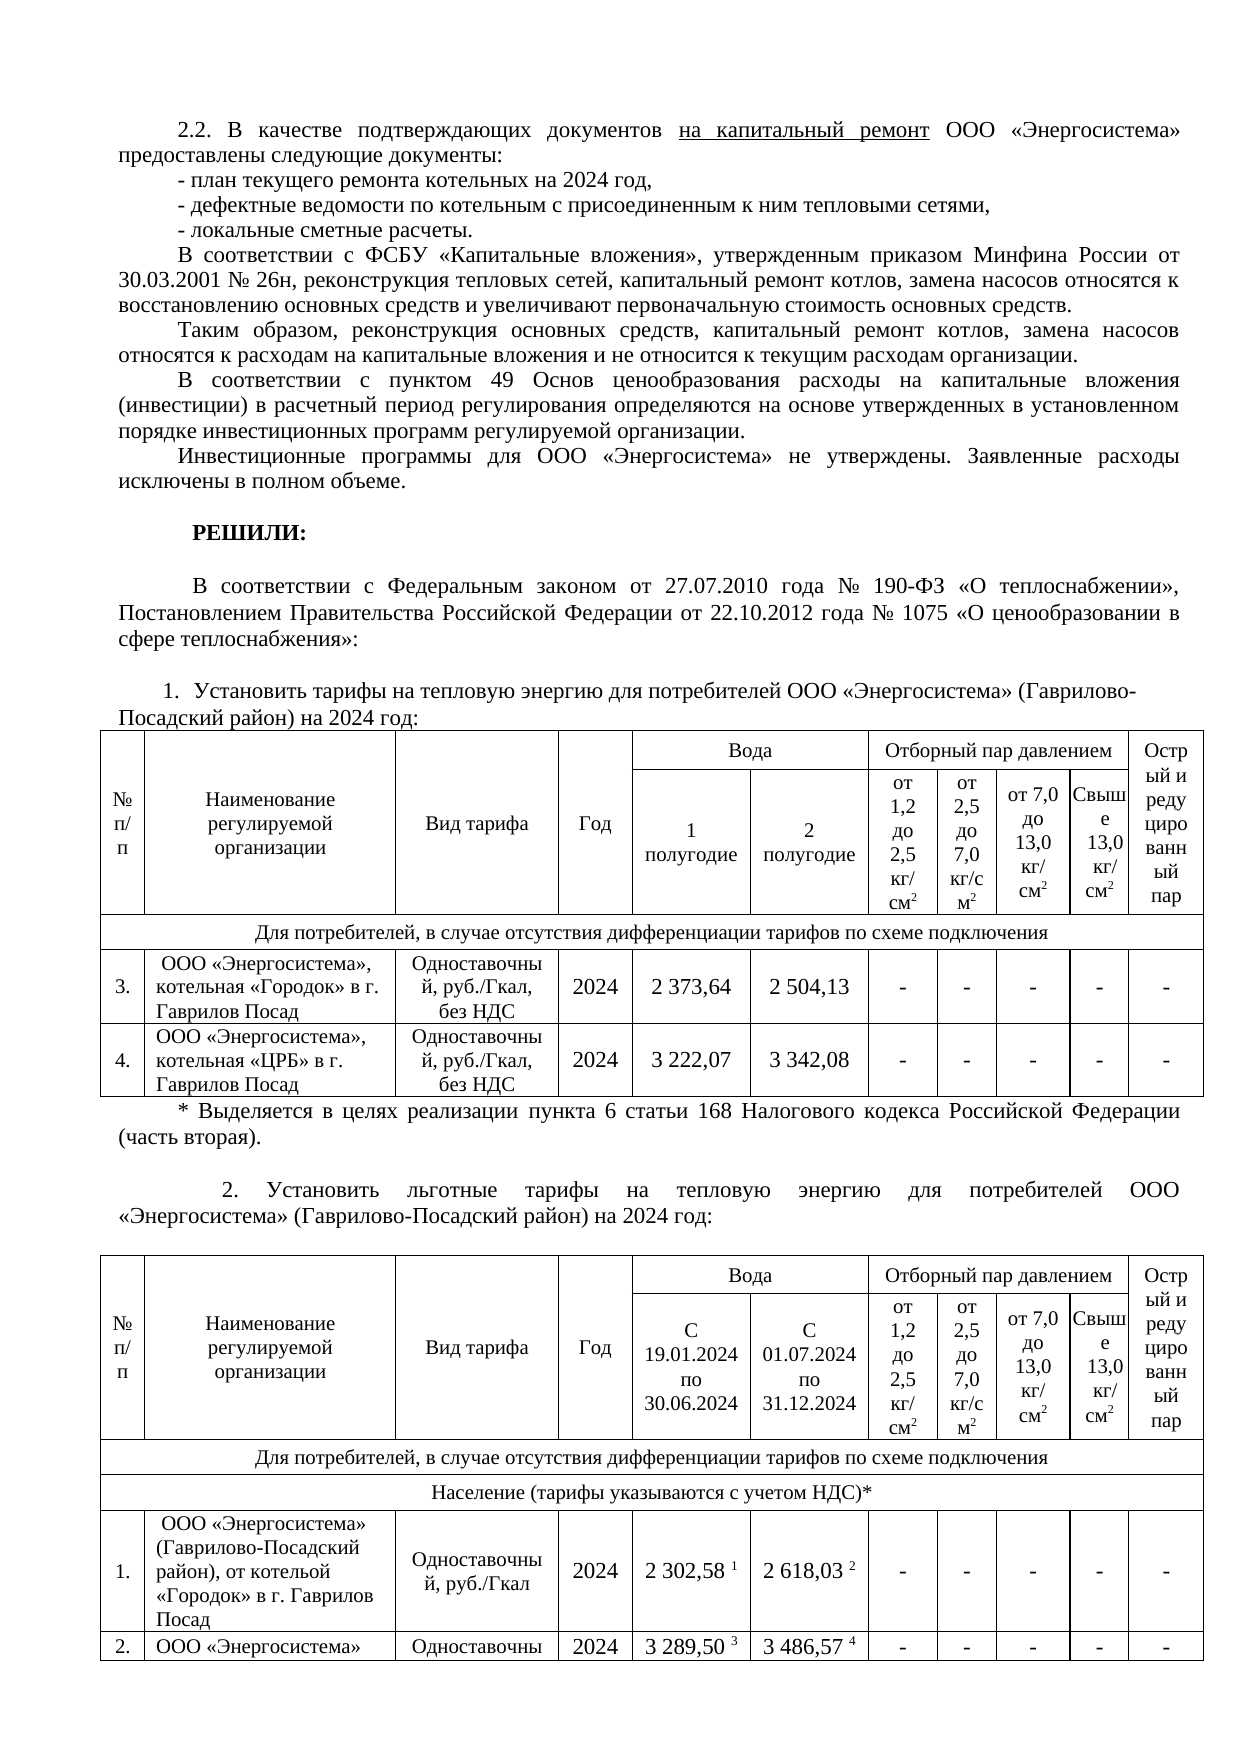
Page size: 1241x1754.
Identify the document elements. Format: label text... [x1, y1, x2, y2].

table_header № п/п [101, 1256, 144, 1439]
table_cell - [1129, 1511, 1203, 1631]
table_cell С 19.01.2024 по 30.06.2024 [633, 1294, 750, 1439]
table_cell ООО «Энергосистема», котельная «ЦРБ» в г. Гаврилов Посад [145, 1024, 395, 1096]
table_header Наименование регулируемой организации [145, 731, 395, 914]
table_cell - [869, 950, 937, 1023]
table_cell Свыше 13,0 кг/ см2 [1071, 1294, 1128, 1439]
table_cell 2 618,03 2 [751, 1511, 868, 1631]
table_cell - [869, 1511, 937, 1631]
table_cell от 1,2 до 2,5 кг/ см2 [869, 1294, 937, 1439]
text В соответствии с ФСБУ «Капитальные вложения», утвержденным приказом Минфина России от 30.03.2001 № 26н, реконструкция тепловых сетей, капитальный ремонт котлов, замена насосов относятся к восстановлению основных средств и увеличивают первоначальную стоимость основных средств. [118, 242, 1181, 318]
table_cell - [1129, 950, 1203, 1023]
table_cell Одноставочный, руб./Гкал, без НДС [396, 950, 558, 1023]
table_cell - [1071, 1511, 1128, 1631]
table_cell 2 504,13 [751, 950, 868, 1023]
table_header Вода [633, 731, 868, 768]
table_cell 2024 [559, 1632, 632, 1660]
table_cell 2. [101, 1632, 144, 1660]
table_cell от 2,5 до 7,0 кг/см2 [938, 770, 996, 914]
table_header Отборный пар давлением [869, 1256, 1128, 1293]
table_cell 1 полугодие [633, 770, 750, 914]
table_cell 3 289,50 3 [633, 1632, 750, 1660]
table_cell 2 373,64 [633, 950, 750, 1023]
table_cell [396, 1511, 558, 1631]
text РЕШИЛИ: [118, 519, 1181, 546]
table_cell 2024 [559, 950, 632, 1023]
table_cell - [938, 1632, 996, 1660]
table_header Год [559, 731, 632, 914]
table_cell Для потребителей, в случае отсутствия дифференциации тарифов по схеме подключения [101, 1440, 1203, 1474]
text - план текущего ремонта котельных на 2024 год, [118, 167, 1181, 192]
table_cell 3 342,08 [751, 1024, 868, 1096]
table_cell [145, 1632, 395, 1660]
table_cell - [997, 1511, 1069, 1631]
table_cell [396, 1632, 558, 1660]
table_cell - [1071, 950, 1128, 1023]
text Таким образом, реконструкция основных средств, капитальный ремонт котлов, замена насосов относятся к расходам на капитальные вложения и не относится к текущим расходам организации. [118, 318, 1181, 368]
table_header Вода [633, 1256, 868, 1293]
table_header Острый и редуцированный пар [1129, 1256, 1203, 1439]
table_cell Для потребителей, в случае отсутствия дифференциации тарифов по схеме подключения [101, 915, 1203, 949]
table_cell - [938, 1024, 996, 1096]
table_header Год [559, 1256, 632, 1439]
text * Выделяется в целях реализации пункта 6 статьи 168 Налогового кодекса Российской Федерации (часть вторая). [118, 1097, 1181, 1149]
text 1. Установить тарифы на тепловую энергию для потребителей ООО «Энергосистема» (Гаврилово-Посадский район) на 2024 год: [118, 678, 1181, 730]
table_cell С 01.07.2024 по 31.12.2024 [751, 1294, 868, 1439]
table_cell от 1,2 до 2,5 кг/ см2 [869, 770, 937, 914]
table_cell 3. [101, 950, 144, 1023]
table_cell - [997, 950, 1069, 1023]
table_cell - [1129, 1024, 1203, 1096]
table_cell - [1071, 1024, 1128, 1096]
table_header Вид тарифа [396, 1256, 558, 1439]
table_cell - [997, 1632, 1069, 1660]
table_header Вид тарифа [396, 731, 558, 914]
table_cell - [997, 1024, 1069, 1096]
text В соответствии с пунктом 49 Основ ценообразования расходы на капитальные вложения (инвестиции) в расчетный период регулирования определяются на основе утвержденных в установленном порядке инвестиционных программ регулируемой организации. [118, 368, 1181, 443]
table_cell Одноставочный, руб./Гкал, без НДС [396, 1024, 558, 1096]
table_cell 2024 [559, 1024, 632, 1096]
table_cell ООО «Энергосистема» (Гаврилово-Посадский район), от котельой «Городок» в г. Гаврилов Посад [145, 1511, 395, 1631]
table_cell 1. [101, 1511, 144, 1631]
table_header № п/п [101, 731, 144, 914]
text - локальные сметные расчеты. [118, 217, 1181, 242]
table_cell - [869, 1632, 937, 1660]
list 2. Установить льготные тарифы на тепловую энергию для потребителей ООО «Энергосистема» (Гаврилово-Посадский район) на 2024 год: [118, 1176, 1181, 1229]
text 2.2. В качестве подтверждающих документов на капитальный ремонт ООО «Энергосистема» предоставлены следующие документы: [118, 117, 1181, 167]
table_cell - [1071, 1632, 1128, 1660]
table_header Наименование регулируемой организации [145, 1256, 395, 1439]
table_cell 2 полугодие [751, 770, 868, 914]
table_cell - [1129, 1632, 1203, 1660]
text - дефектные ведомости по котельным с присоединенным к ним тепловыми сетями, [118, 192, 1181, 217]
table_cell от 2,5 до 7,0 кг/см2 [938, 1294, 996, 1439]
table_cell ООО «Энергосистема», котельная «Городок» в г. Гаврилов Посад [145, 950, 395, 1023]
table_cell 4. [101, 1024, 144, 1096]
table_cell от 7,0 до 13,0 кг/ см2 [997, 1294, 1069, 1439]
text В соответствии с Федеральным законом от 27.07.2010 года № 190-ФЗ «О теплоснабжении», Постановлением Правительства Российской Федерации от 22.10.2012 года № 1075 «О ценообразовании в сфере теплоснабжения»: [118, 572, 1181, 651]
table_cell Свыше 13,0 кг/ см2 [1071, 770, 1128, 914]
table_cell 2 302,58 1 [633, 1511, 750, 1631]
table_cell - [869, 1024, 937, 1096]
table_header Отборный пар давлением [869, 731, 1128, 768]
table_cell - [938, 950, 996, 1023]
text Инвестиционные программы для ООО «Энергосистема» не утверждены. Заявленные расходы исключены в полном объеме. [118, 443, 1181, 493]
table_cell 2024 [559, 1511, 632, 1631]
table_header Острый и редуцированный пар [1129, 731, 1203, 914]
table_cell 3 222,07 [633, 1024, 750, 1096]
table_cell 3 486,57 4 [751, 1632, 868, 1660]
table_cell - [938, 1511, 996, 1631]
table_cell от 7,0 до 13,0 кг/ см2 [997, 770, 1069, 914]
table_cell Население (тарифы указываются с учетом НДС)* [101, 1475, 1203, 1509]
